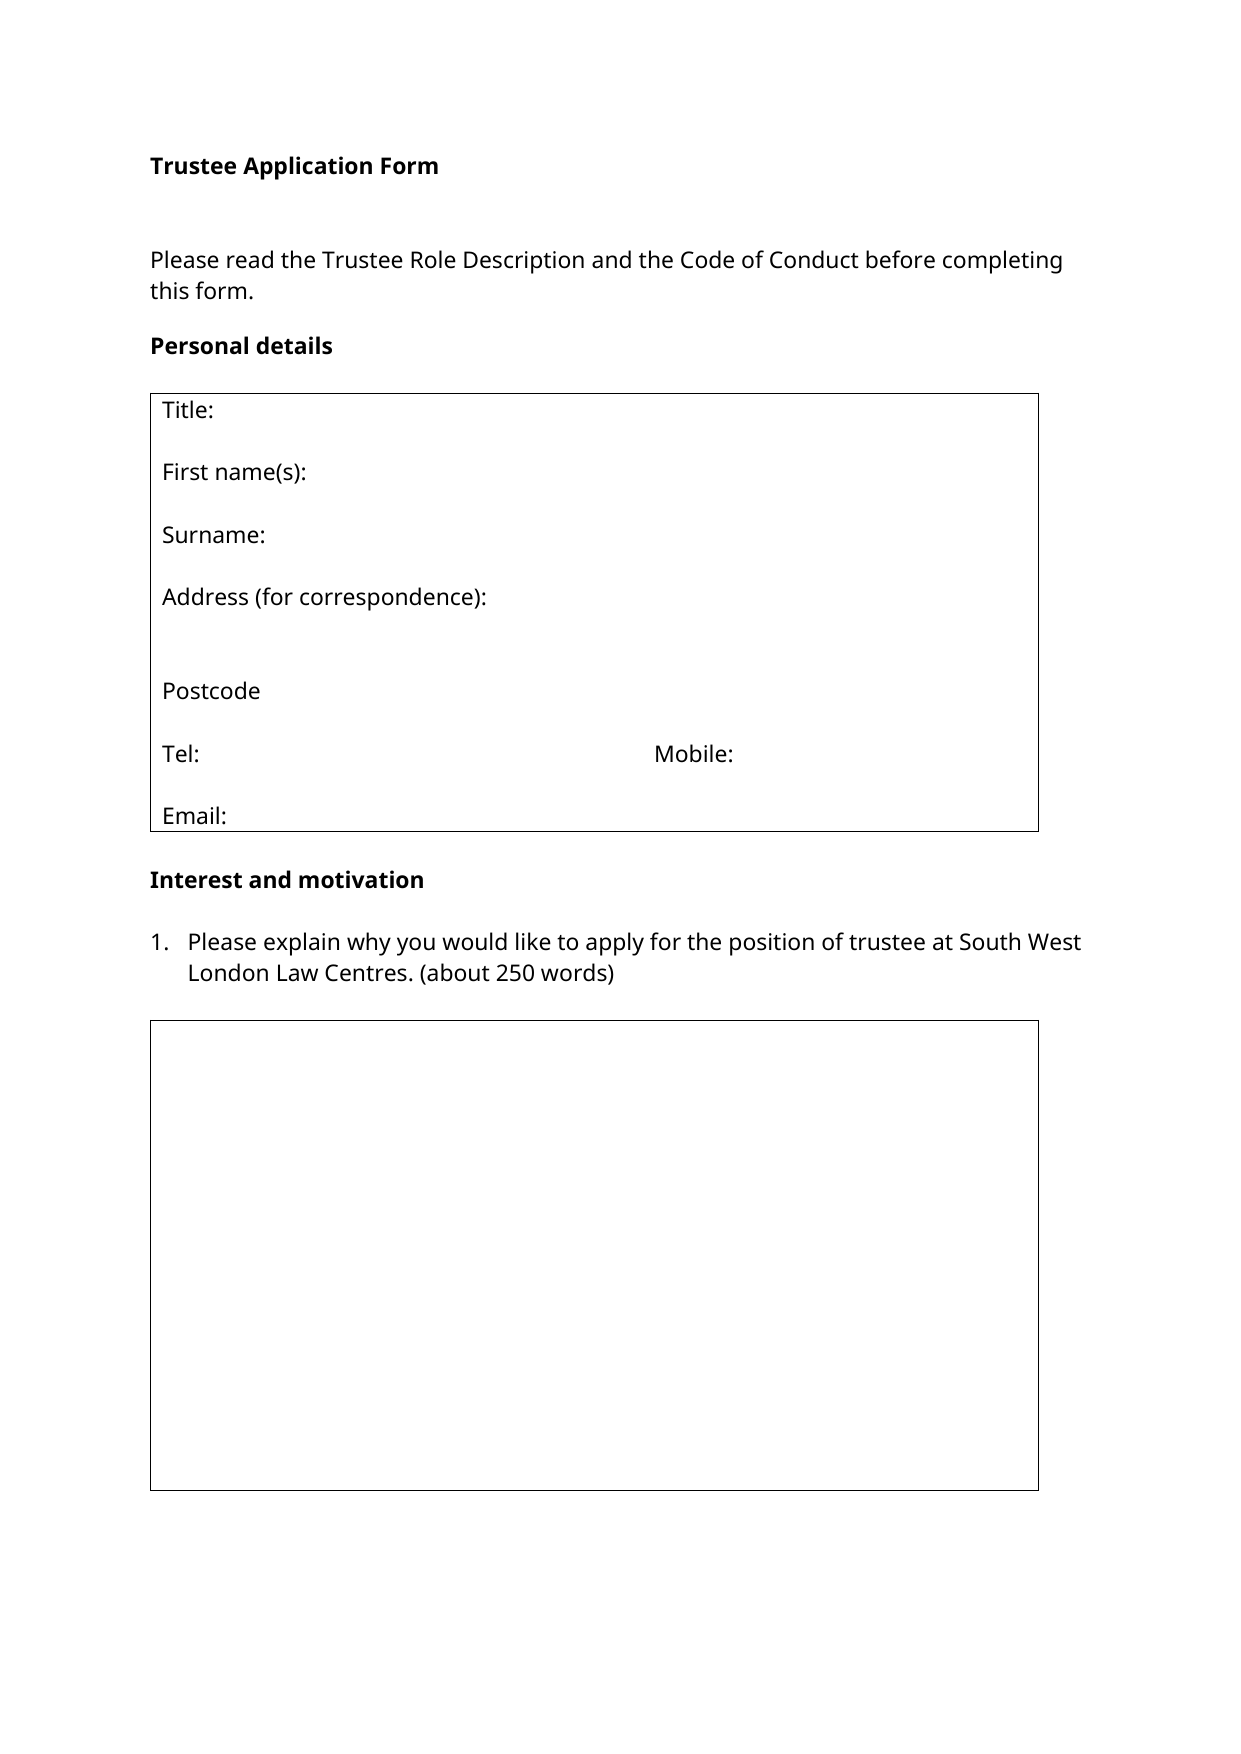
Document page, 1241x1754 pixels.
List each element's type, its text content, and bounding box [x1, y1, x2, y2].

text Please read the Trustee Role Description and the Code of Conduct before completing this form. [150, 244, 1090, 306]
text Trustee Application Form [150, 150, 1090, 181]
text Interest and motivation [150, 863, 1090, 895]
table_header [151, 1021, 1038, 1489]
table_header Title: First name(s): Surname: Address (for correspondence): Postcode Tel: Mobile: Email: [151, 394, 1038, 831]
text Personal details [150, 330, 1090, 361]
list Please explain why you would like to apply for the position of trustee at South West London Law Centres. (about 250 words) [150, 926, 1090, 988]
